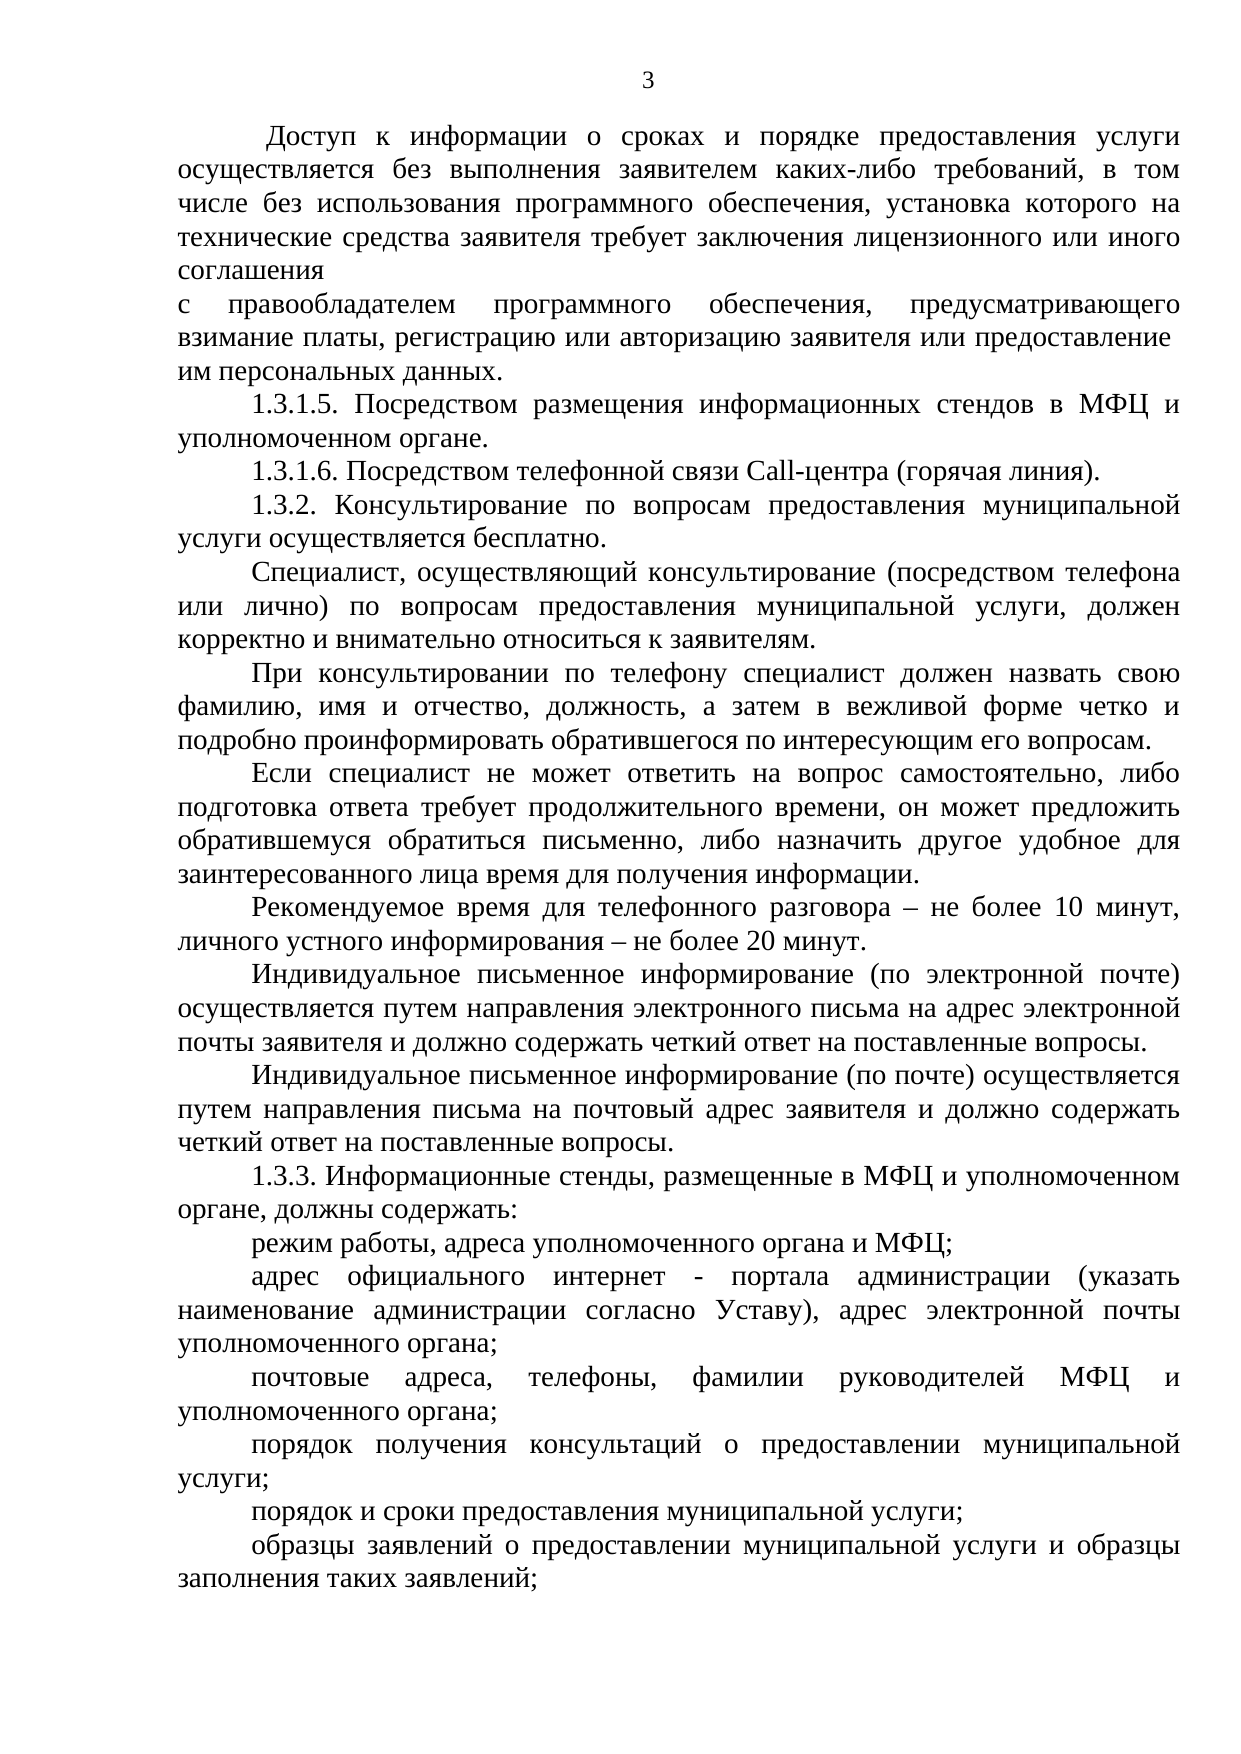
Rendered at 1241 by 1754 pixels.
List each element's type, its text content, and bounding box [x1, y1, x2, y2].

text Индивидуальное письменное информирование (по почте) осуществляется путем направления письма на почтовый адрес заявителя и должно содержать четкий ответ на поставленные вопросы. [177, 1057, 1181, 1158]
text 1.3.1.6. Посредством телефонной связи Call-центра (горячая линия). [177, 453, 1181, 487]
text 1.3.1.5. Посредством размещения информационных стендов в МФЦ и уполномоченном органе. [177, 386, 1181, 453]
text Доступ к информации о сроках и порядке предоставления услуги осуществляется без выполнения заявителем каких-либо требований, в том числе без использования программного обеспечения, установка которого на технические средства заявителя требует заключения лицензионного или иного соглашения с правообладателем программного обеспечения, предусматривающего взимание платы, регистрацию или авторизацию заявителя или предоставление им персональных данных. [177, 118, 1181, 386]
text 1.3.2. Консультирование по вопросам предоставления муниципальной услуги осуществляется бесплатно. [177, 487, 1181, 554]
text При консультировании по телефону специалист должен назвать свою фамилию, имя и отчество, должность, а затем в вежливой форме четко и подробно проинформировать обратившегося по интересующим его вопросам. [177, 655, 1181, 755]
text адрес официального интернет - портала администрации (указать наименование администрации согласно Уставу), адрес электронной почты уполномоченного органа; [177, 1258, 1181, 1359]
text образцы заявлений о предоставлении муниципальной услуги и образцы заполнения таких заявлений; [177, 1527, 1181, 1594]
text Если специалист не может ответить на вопрос самостоятельно, либо подготовка ответа требует продолжительного времени, он может предложить обратившемуся обратиться письменно, либо назначить другое удобное для заинтересованного лица время для получения информации. [177, 755, 1181, 889]
text Рекомендуемое время для телефонного разговора – не более 10 минут, личного устного информирования – не более 20 минут. [177, 889, 1181, 957]
text Специалист, осуществляющий консультирование (посредством телефона или лично) по вопросам предоставления муниципальной услуги, должен корректно и внимательно относиться к заявителям. [177, 554, 1181, 655]
text почтовые адреса, телефоны, фамилии руководителей МФЦ и уполномоченного органа; [177, 1359, 1181, 1426]
text порядок получения консультаций о предоставлении муниципальной услуги; [177, 1426, 1181, 1493]
text Индивидуальное письменное информирование (по электронной почте) осуществляется путем направления электронного письма на адрес электронной почты заявителя и должно содержать четкий ответ на поставленные вопросы. [177, 957, 1181, 1057]
text режим работы, адреса уполномоченного органа и МФЦ; [177, 1225, 1181, 1258]
text порядок и сроки предоставления муниципальной услуги; [177, 1493, 1181, 1527]
text 1.3.3. Информационные стенды, размещенные в МФЦ и уполномоченном органе, должны содержать: [177, 1158, 1181, 1225]
